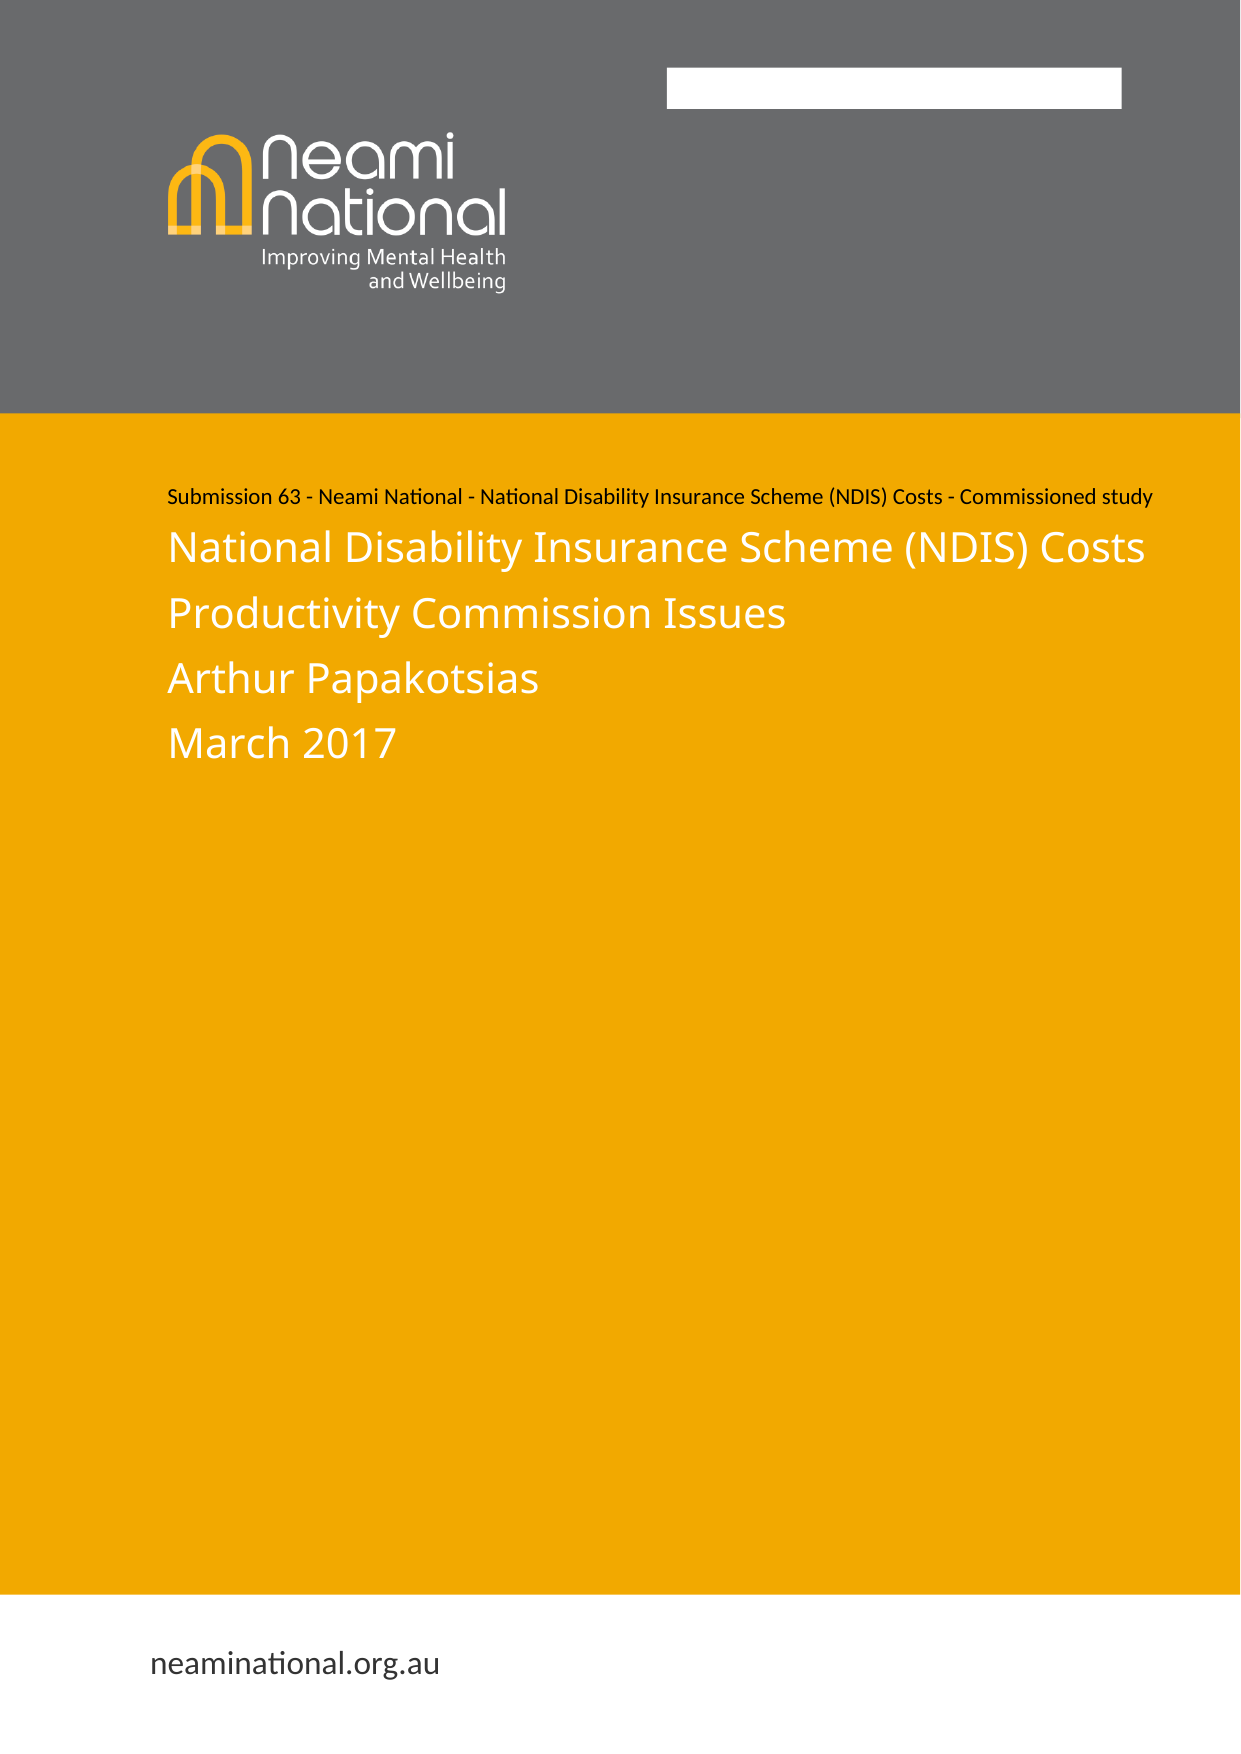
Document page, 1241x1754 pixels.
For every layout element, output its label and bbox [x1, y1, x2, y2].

picture [87, 38, 585, 388]
